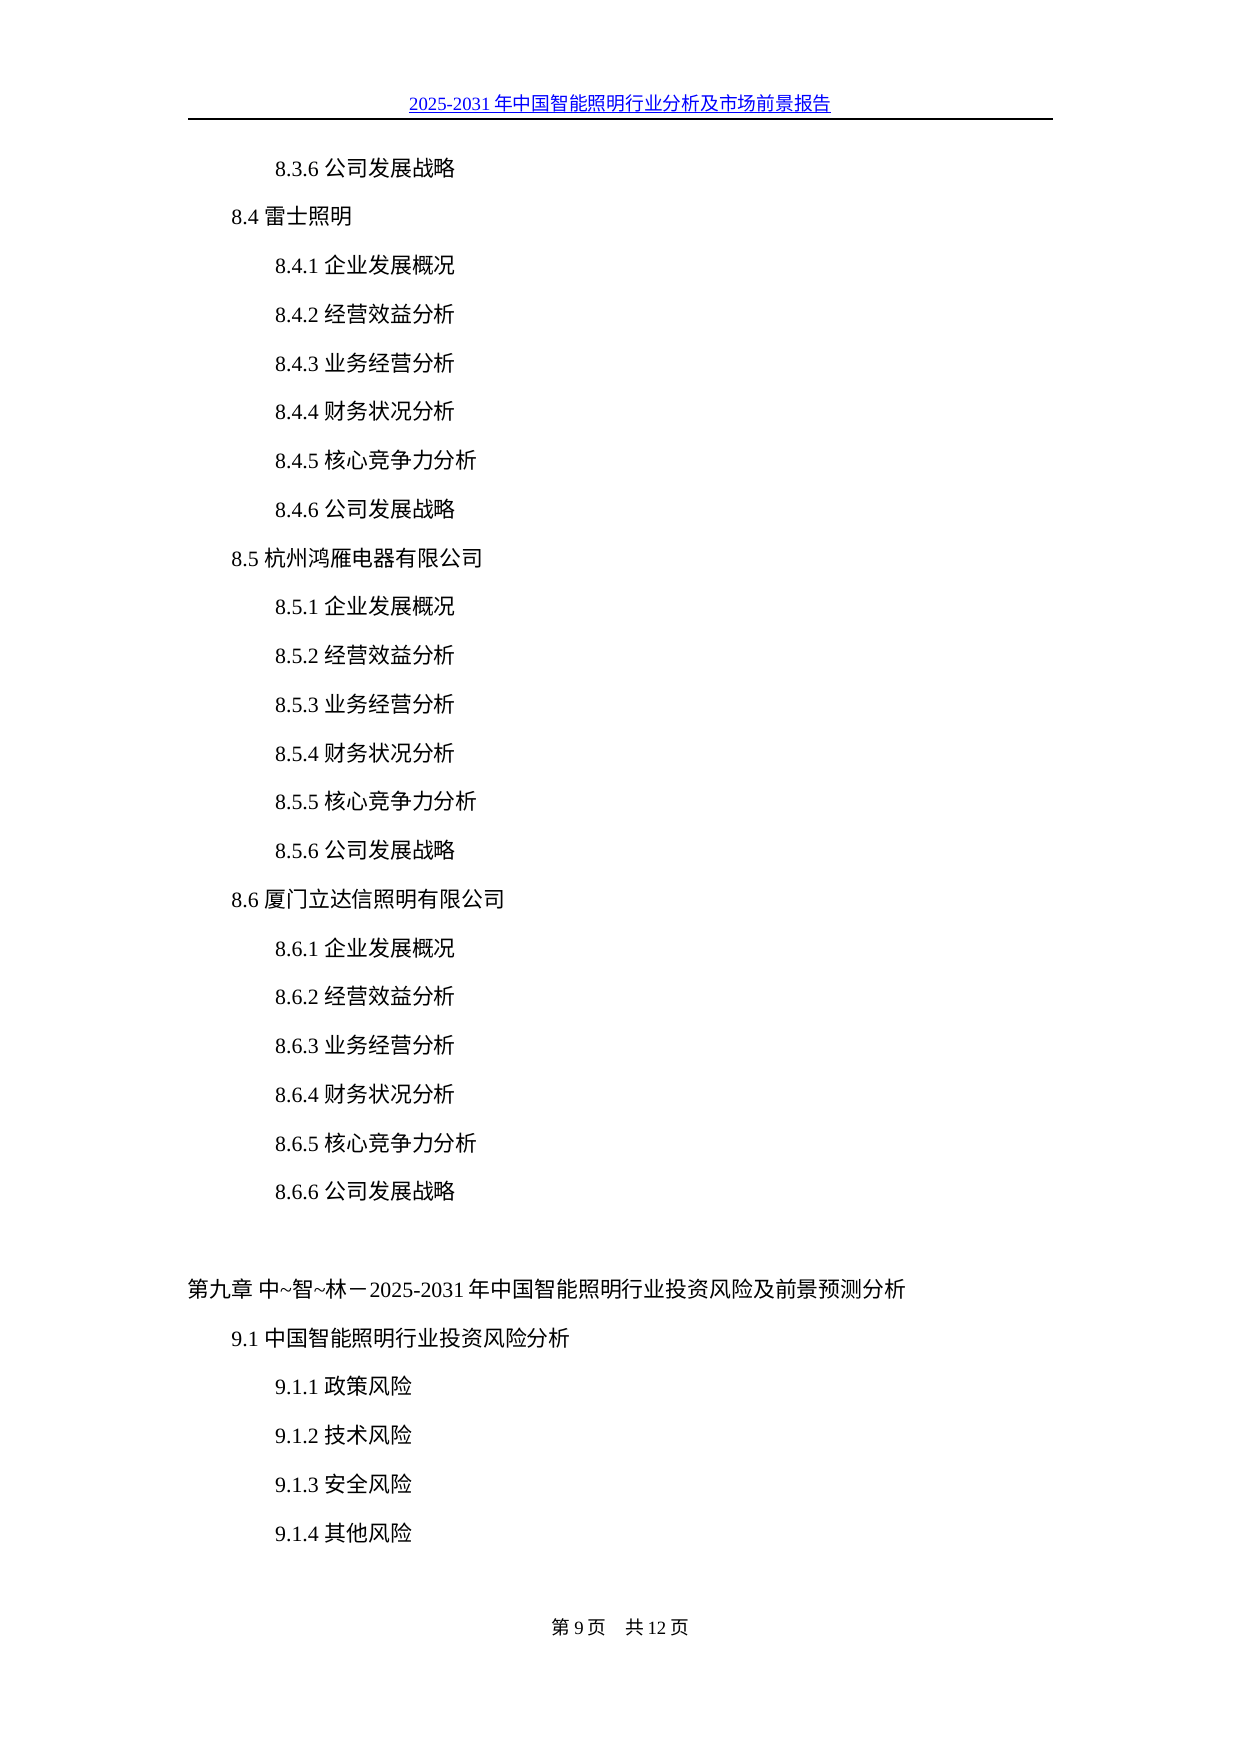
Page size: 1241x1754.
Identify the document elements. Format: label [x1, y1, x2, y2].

text [187, 150, 1053, 1548]
